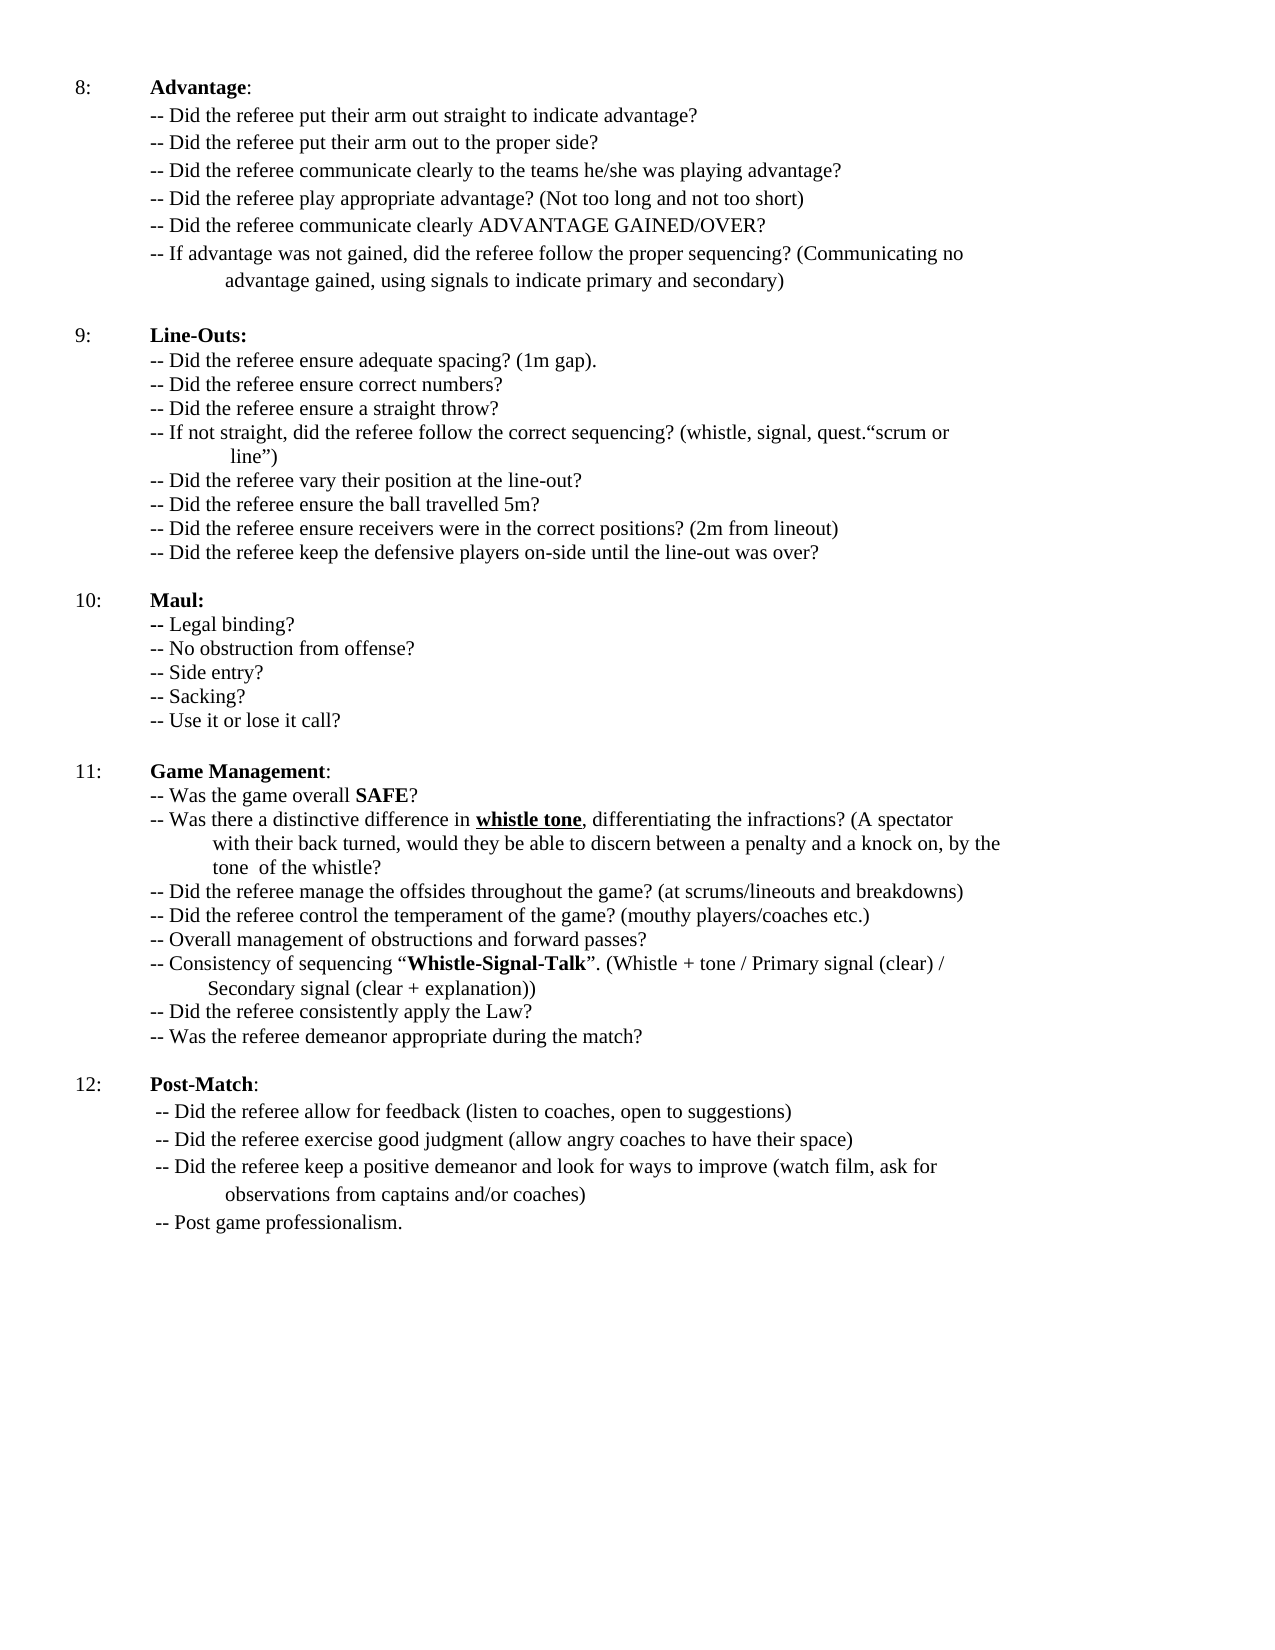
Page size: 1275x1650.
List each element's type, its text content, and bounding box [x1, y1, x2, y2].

text -- Did the referee consistently apply the Law? [75, 999, 1200, 1023]
text -- Did the referee control the temperament of the game? (mouthy players/coaches etc.) [75, 903, 1200, 927]
text -- Did the referee keep the defensive players on-side until the line-out was over? [75, 540, 1200, 564]
text -- Did the referee ensure a straight throw? [75, 396, 1200, 420]
text -- Overall management of obstructions and forward passes? [75, 927, 1200, 951]
text -- Did the referee play appropriate advantage? (Not too long and not too short) [75, 185, 1200, 209]
text -- Legal binding? -- No obstruction from offense? [75, 612, 1200, 660]
text -- Did the referee ensure the ball travelled 5m? [75, 492, 1200, 516]
text -- Did the referee communicate clearly ADVANTAGE GAINED/OVER? [75, 213, 1200, 237]
text -- Did the referee exercise good judgment (allow angry coaches to have their space) [75, 1127, 1200, 1151]
text 8: Advantage: [75, 75, 1200, 99]
text 12: Post-Match: -- Did the referee allow for feedback (listen to coaches, open to suggestions) [75, 1072, 1200, 1123]
text 9: Line-Outs: [75, 323, 1200, 347]
text -- Did the referee ensure receivers were in the correct positions? (2m from lineout) [75, 516, 1200, 540]
text -- Use it or lose it call? [75, 708, 1200, 732]
text -- Did the referee keep a positive demeanor and look for ways to improve (watch film, ask for observations from captains and/or coaches) [75, 1154, 1200, 1206]
text -- Was the game overall SAFE? [75, 783, 1200, 807]
text -- Did the referee put their arm out to the proper side? [75, 130, 1200, 154]
text -- Did the referee communicate clearly to the teams he/she was playing advantage? [75, 158, 1200, 182]
text -- If not straight, did the referee follow the correct sequencing? (whistle, signal, quest.“scrum or [150, 420, 1200, 444]
text -- Did the referee ensure adequate spacing? (1m gap). [75, 347, 1200, 372]
text -- Did the referee put their arm out straight to indicate advantage? [75, 103, 1200, 127]
text -- Did the referee ensure correct numbers? [75, 372, 1200, 396]
text -- Was the referee demeanor appropriate during the match? [75, 1023, 1200, 1048]
text -- Post game professionalism. [75, 1210, 1200, 1234]
text -- Consistency of sequencing “Whistle-Signal-Talk”. (Whistle + tone / Primary signal (clear) / Secondary signal (clear + explanation)) [75, 951, 1200, 999]
text -- Side entry? [75, 660, 1200, 684]
text -- Sacking? [75, 684, 1200, 708]
text 11: Game Management: [75, 759, 1200, 783]
text -- Was there a distinctive difference in whistle tone, differentiating the infractions? (A spectator with their back turned, would they be able to discern between a penalty and a knock on, by the tone of the whistle? [75, 807, 1200, 879]
text 10: Maul: [75, 588, 1200, 612]
text line”) -- Did the referee vary their position at the line-out? [150, 444, 1200, 492]
text -- Did the referee manage the offsides throughout the game? (at scrums/lineouts and breakdowns) [75, 879, 1200, 903]
text -- If advantage was not gained, did the referee follow the proper sequencing? (Communicating no advantage gained, using signals to indicate primary and secondary) [150, 241, 1200, 292]
